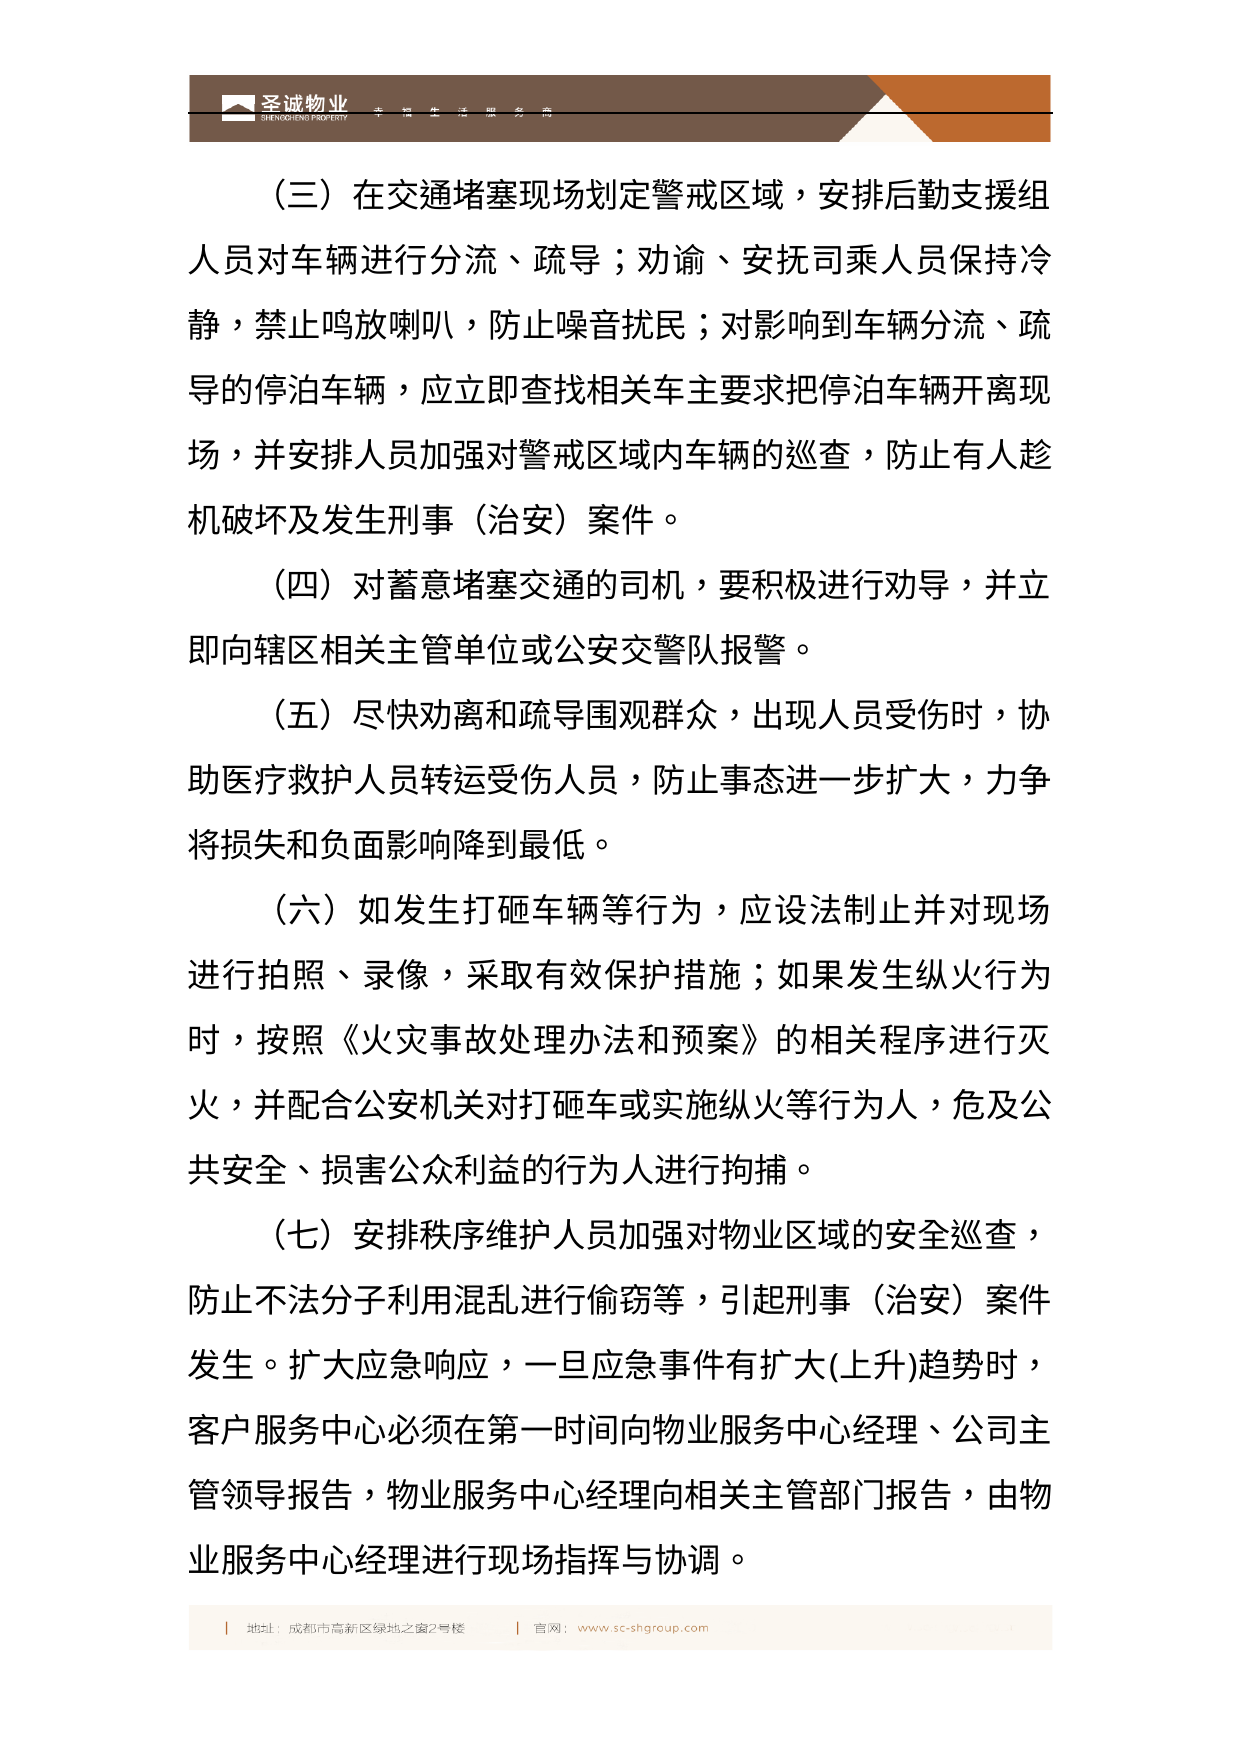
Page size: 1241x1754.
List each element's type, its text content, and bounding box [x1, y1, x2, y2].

text （四）对蓄意堵塞交通的司机，要积极进行劝导，并立即向辖区相关主管单位或公安交警队报警。 [187, 552, 1053, 682]
text （三）在交通堵塞现场划定警戒区域，安排后勤支援组人员对车辆进行分流、疏导；劝谕、安抚司乘人员保持冷静，禁止鸣放喇叭，防止噪音扰民；对影响到车辆分流、疏导的停泊车辆，应立即查找相关车主要求把停泊车辆开离现场，并安排人员加强对警戒区域内车辆的巡查，防止有人趁机破坏及发生刑事（治安）案件。 [187, 162, 1053, 552]
picture [188, 1605, 1053, 1651]
picture [187, 71, 1053, 146]
text （五）尽快劝离和疏导围观群众，出现人员受伤时，协助医疗救护人员转运受伤人员，防止事态进一步扩大，力争将损失和负面影响降到最低。 [187, 682, 1053, 877]
text （六）如发生打砸车辆等行为，应设法制止并对现场进行拍照、录像，采取有效保护措施；如果发生纵火行为时，按照《火灾事故处理办法和预案》的相关程序进行灭火，并配合公安机关对打砸车或实施纵火等行为人，危及公共安全、损害公众利益的行为人进行拘捕。 [187, 877, 1053, 1202]
text （七）安排秩序维护人员加强对物业区域的安全巡查，防止不法分子利用混乱进行偷窃等，引起刑事（治安）案件发生。扩大应急响应，一旦应急事件有扩大(上升)趋势时，客户服务中心必须在第一时间向物业服务中心经理、公司主管领导报告，物业服务中心经理向相关主管部门报告，由物业服务中心经理进行现场指挥与协调。 [187, 1202, 1053, 1592]
